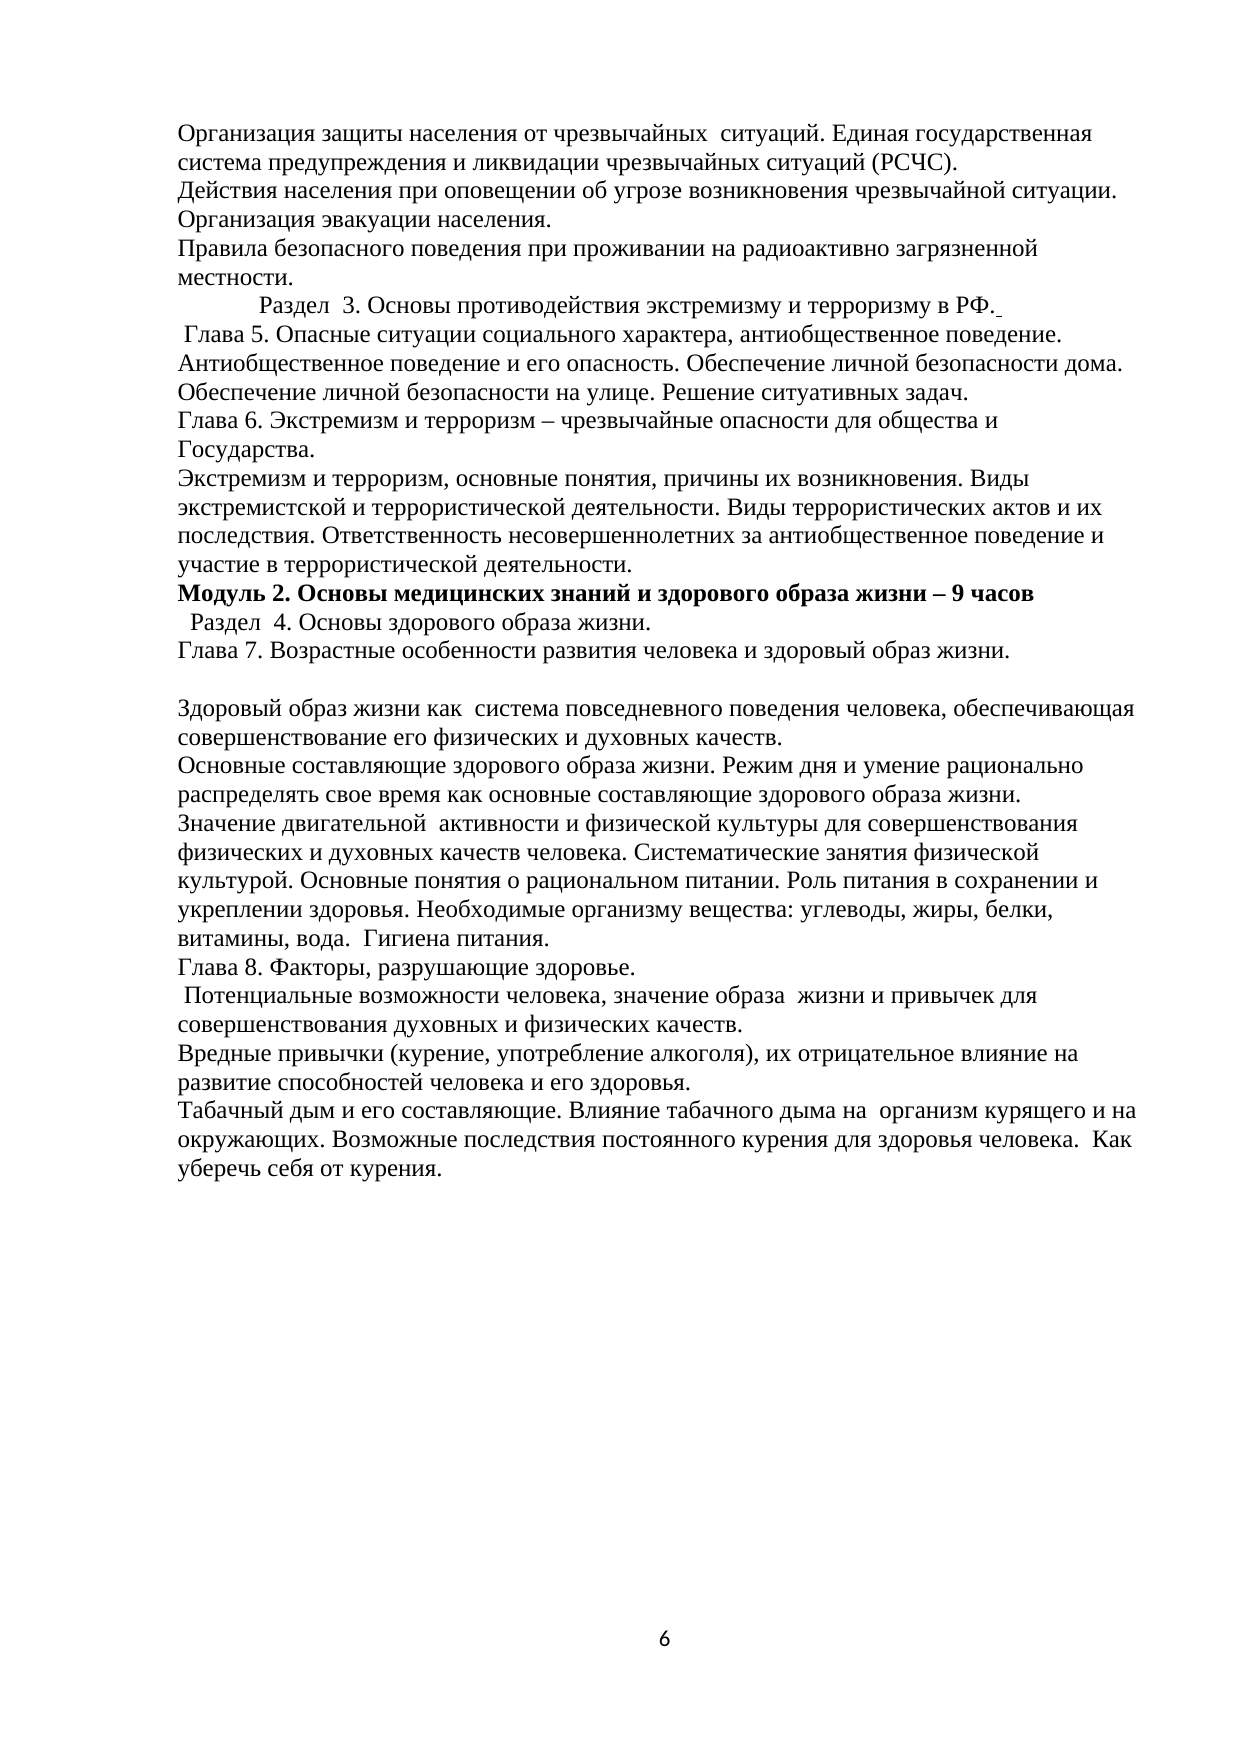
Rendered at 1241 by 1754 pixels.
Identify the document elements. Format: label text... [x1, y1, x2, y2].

text Раздел 3. Основы противодействия экстремизму и терроризму в РФ. [177, 291, 1152, 319]
text Государства. [177, 434, 1152, 463]
text Организация защиты населения от чрезвычайных ситуаций. Единая государственная система предупреждения и ликвидации чрезвычайных ситуаций (РСЧС). [177, 118, 1152, 176]
text Модуль 2. Основы медицинских знаний и здорового образа жизни – 9 часов [177, 578, 1152, 607]
text Вредные привычки (курение, употребление алкоголя), их отрицательное влияние на развитие способностей человека и его здоровья. [177, 1038, 1152, 1096]
text Экстремизм и терроризм, основные понятия, причины их возникновения. Виды экстремистской и террористической деятельности. Виды террористических актов и их последствия. Ответственность несовершеннолетних за антиобщественное поведение и участие в террористической деятельности. [177, 463, 1152, 578]
text Здоровый образ жизни как система повседневного поведения человека, обеспечивающая совершенствование его физических и духовных качеств. [177, 693, 1152, 751]
text Табачный дым и его составляющие. Влияние табачного дыма на организм курящего и на окружающих. Возможные последствия постоянного курения для здоровья человека. Как уберечь себя от курения. [177, 1096, 1152, 1182]
text Потенциальные возможности человека, значение образа жизни и привычек для совершенствования духовных и физических качеств. [177, 981, 1152, 1038]
text Антиобщественное поведение и его опасность. Обеспечение личной безопасности дома. Обеспечение личной безопасности на улице. Решение ситуативных задач. [177, 348, 1152, 406]
text Правила безопасного поведения при проживании на радиоактивно загрязненной местности. [177, 233, 1152, 291]
text Основные составляющие здорового образа жизни. Режим дня и умение рационально распределять свое время как основные составляющие здорового образа жизни. [177, 751, 1152, 808]
text Глава 6. Экстремизм и терроризм – чрезвычайные опасности для общества и [177, 406, 1152, 434]
text Значение двигательной активности и физической культуры для совершенствования физических и духовных качеств человека. Систематические занятия физической культурой. Основные понятия о рациональном питании. Роль питания в сохранении и укреплении здоровья. Необходимые организму вещества: углеводы, жиры, белки, витамины, вода. Гигиена питания. [177, 808, 1152, 952]
text Действия населения при оповещении об угрозе возникновения чрезвычайной ситуации. [177, 176, 1152, 204]
text Глава 8. Факторы, разрушающие здоровье. [177, 952, 1152, 981]
text Организация эвакуации населения. [177, 204, 1152, 233]
text Глава 7. Возрастные особенности развития человека и здоровый образ жизни. [177, 636, 1152, 664]
text Раздел 4. Основы здорового образа жизни. [177, 607, 1152, 636]
text Глава 5. Опасные ситуации социального характера, антиобщественное поведение. [177, 319, 1152, 348]
